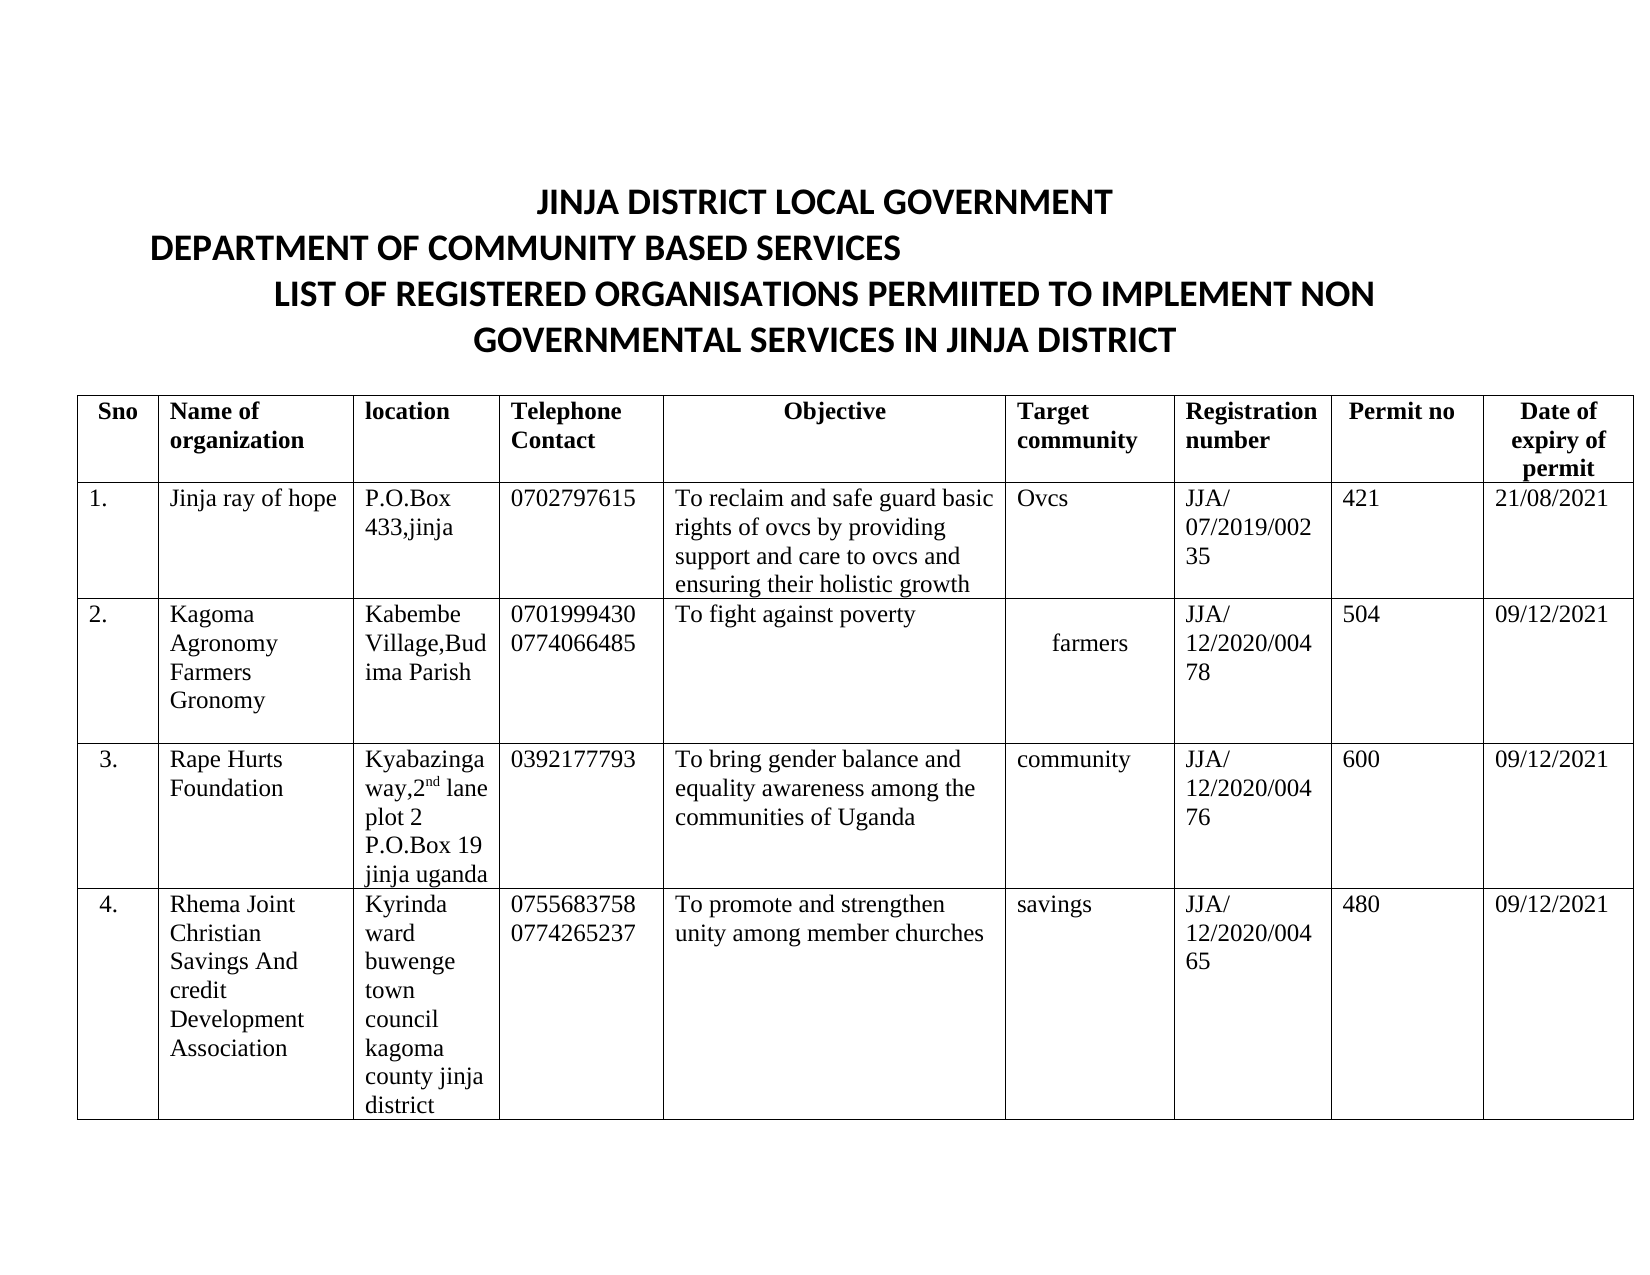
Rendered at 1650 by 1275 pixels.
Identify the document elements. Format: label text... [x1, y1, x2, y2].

table_header Sno [78, 396, 158, 482]
text DEPARTMENT OF COMMUNITY BASED SERVICES [150, 224, 1500, 270]
table_cell 09/12/2021 [1484, 889, 1633, 1119]
table_cell P.O.Box 433,jinja [354, 483, 499, 598]
table_cell Rape Hurts Foundation [159, 744, 353, 888]
table_header Registration number [1175, 396, 1331, 482]
table_header Target community [1006, 396, 1174, 482]
table_cell JJA/12/2020/00478 [1175, 599, 1331, 743]
table_cell [78, 483, 158, 598]
table_cell 21/08/2021 [1484, 483, 1633, 598]
table_cell [78, 744, 158, 888]
table_header Objective [664, 396, 1005, 482]
table_header Date of expiry of permit [1484, 396, 1633, 482]
table_cell To reclaim and safe guard basic rights of ovcs by providing support and care to ovcs and ensuring their holistic growth [664, 483, 1005, 598]
table_cell To fight against poverty [664, 599, 1005, 743]
table_header Telephone Contact [500, 396, 663, 482]
text JINJA DISTRICT LOCAL GOVERNMENT [150, 178, 1500, 224]
text LIST OF REGISTERED ORGANISATIONS PERMIITED TO IMPLEMENT NON GOVERNMENTAL SERVICES IN JINJA DISTRICT [150, 270, 1500, 361]
table_header Name of organization [159, 396, 353, 482]
table_cell JJA/12/2020/00476 [1175, 744, 1331, 888]
table_cell 0702797615 [500, 483, 663, 598]
table_cell Kagoma Agronomy Farmers Gronomy [159, 599, 353, 743]
table_cell 09/12/2021 [1484, 744, 1633, 888]
table_cell [78, 889, 158, 1119]
table_cell 09/12/2021 [1484, 599, 1633, 743]
table_cell 0392177793 [500, 744, 663, 888]
table_cell To promote and strengthen unity among member churches [664, 889, 1005, 1119]
table_cell farmers [1006, 599, 1174, 743]
table_header location [354, 396, 499, 482]
table_cell To bring gender balance and equality awareness among the communities of Uganda [664, 744, 1005, 888]
table_header Permit no [1332, 396, 1483, 482]
table_cell 480 [1332, 889, 1483, 1119]
table_cell Kabembe Village,Budima Parish [354, 599, 499, 743]
table_cell JJA/12/2020/00465 [1175, 889, 1331, 1119]
table_cell Kyrinda ward buwenge town council kagoma county jinja district [354, 889, 499, 1119]
table_cell JJA/07/2019/00235 [1175, 483, 1331, 598]
table_cell Ovcs [1006, 483, 1174, 598]
table_cell 0755683758 0774265237 [500, 889, 663, 1119]
table_cell Jinja ray of hope [159, 483, 353, 598]
table_cell savings [1006, 889, 1174, 1119]
table_cell Rhema Joint Christian Savings And credit Development Association [159, 889, 353, 1119]
table_cell 421 [1332, 483, 1483, 598]
table_cell [78, 599, 158, 743]
table_cell 0701999430 0774066485 [500, 599, 663, 743]
table_cell Kyabazinga way,2nd lane plot 2 P.O.Box 19 jinja uganda [354, 744, 499, 888]
table_cell community [1006, 744, 1174, 888]
table_cell 600 [1332, 744, 1483, 888]
table_cell 504 [1332, 599, 1483, 743]
